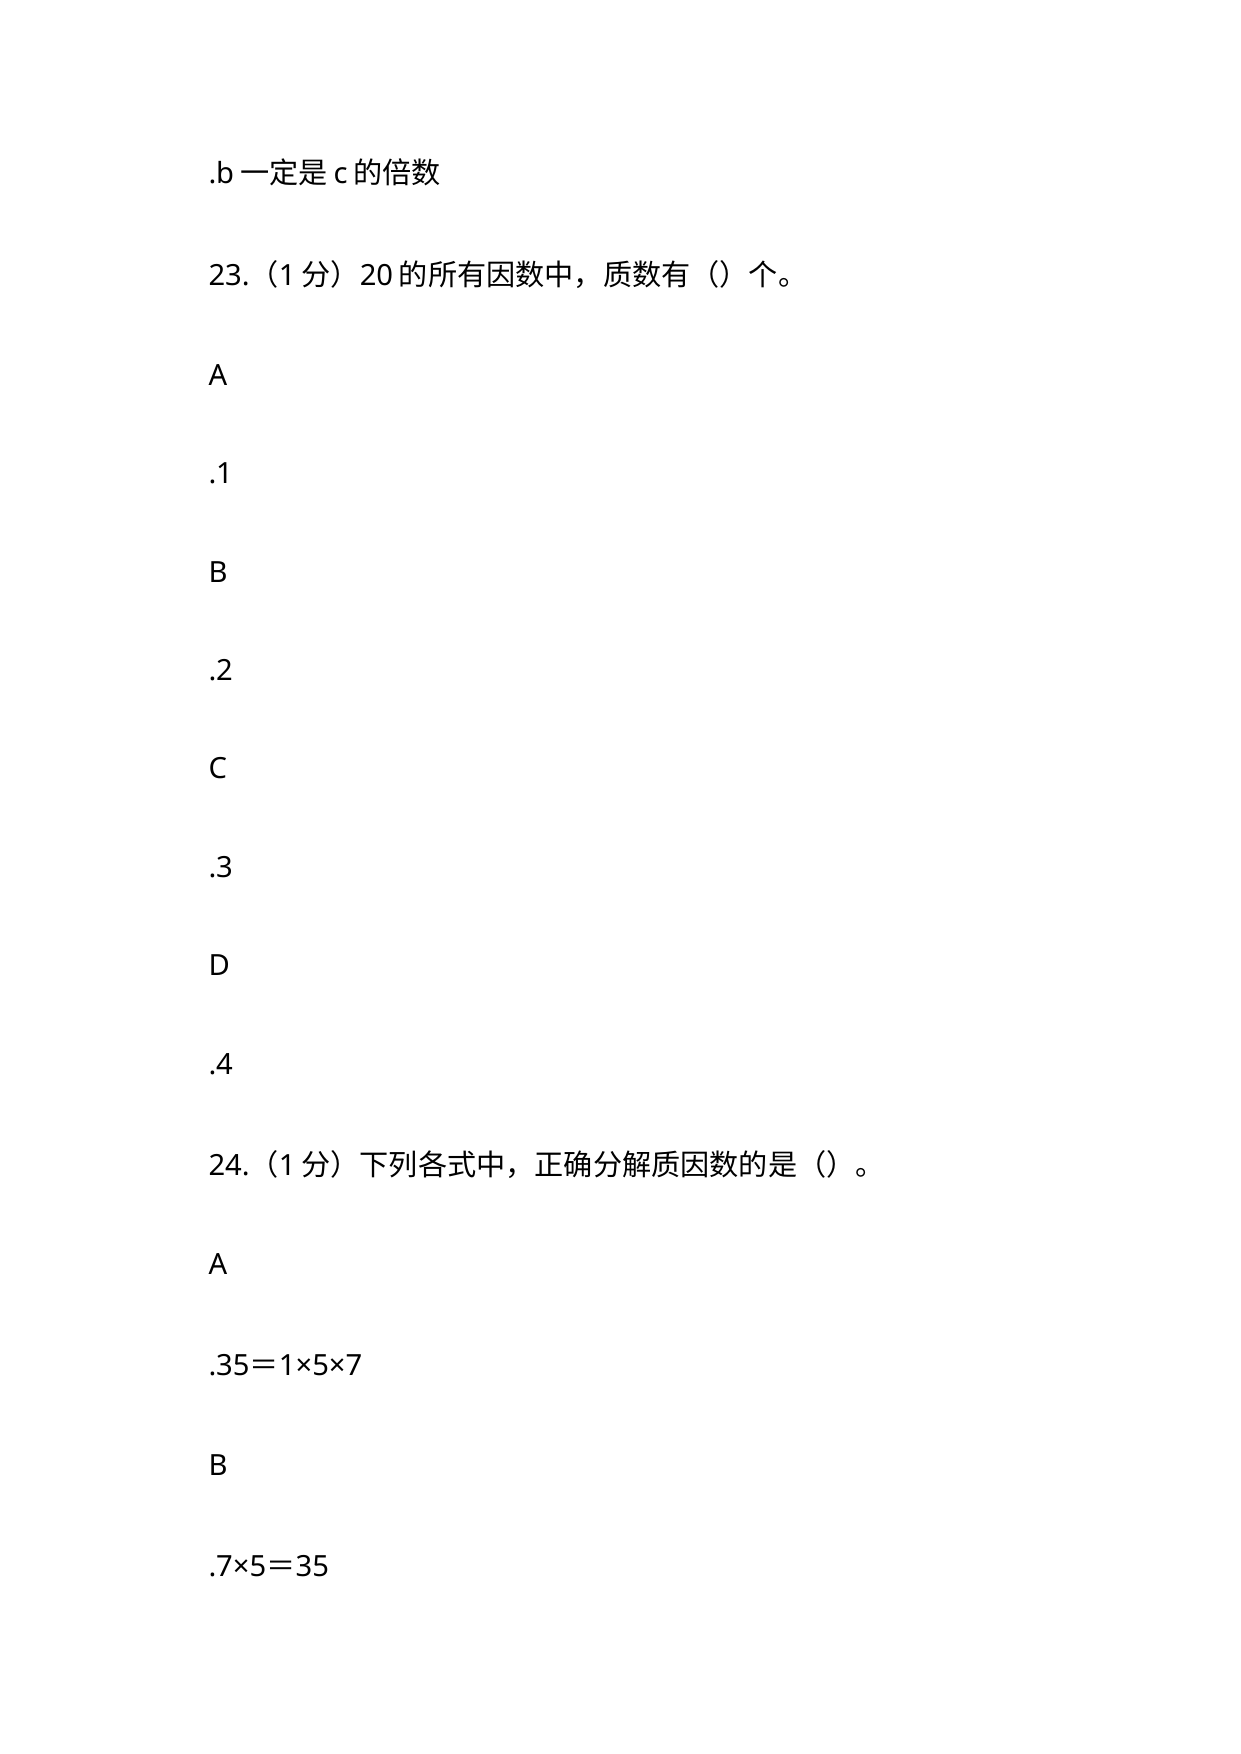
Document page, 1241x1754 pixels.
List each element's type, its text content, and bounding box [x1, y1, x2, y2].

text C [150, 748, 1090, 787]
text .1 [150, 452, 1090, 492]
text B [150, 551, 1090, 591]
text .7×5＝35 [150, 1542, 1090, 1585]
text D [150, 944, 1090, 984]
text .b一定是c的倍数 [150, 150, 1090, 192]
text .3 [150, 846, 1090, 886]
text 24.（1分）下列各式中，正确分解质因数的是（）。 [150, 1141, 1090, 1184]
text A [150, 354, 1090, 394]
text A [150, 1243, 1090, 1283]
text .35＝1×5×7 [150, 1342, 1090, 1384]
text 23.（1分）20的所有因数中，质数有（）个。 [150, 252, 1090, 294]
text B [150, 1444, 1090, 1483]
text .2 [150, 649, 1090, 689]
text .4 [150, 1043, 1090, 1083]
